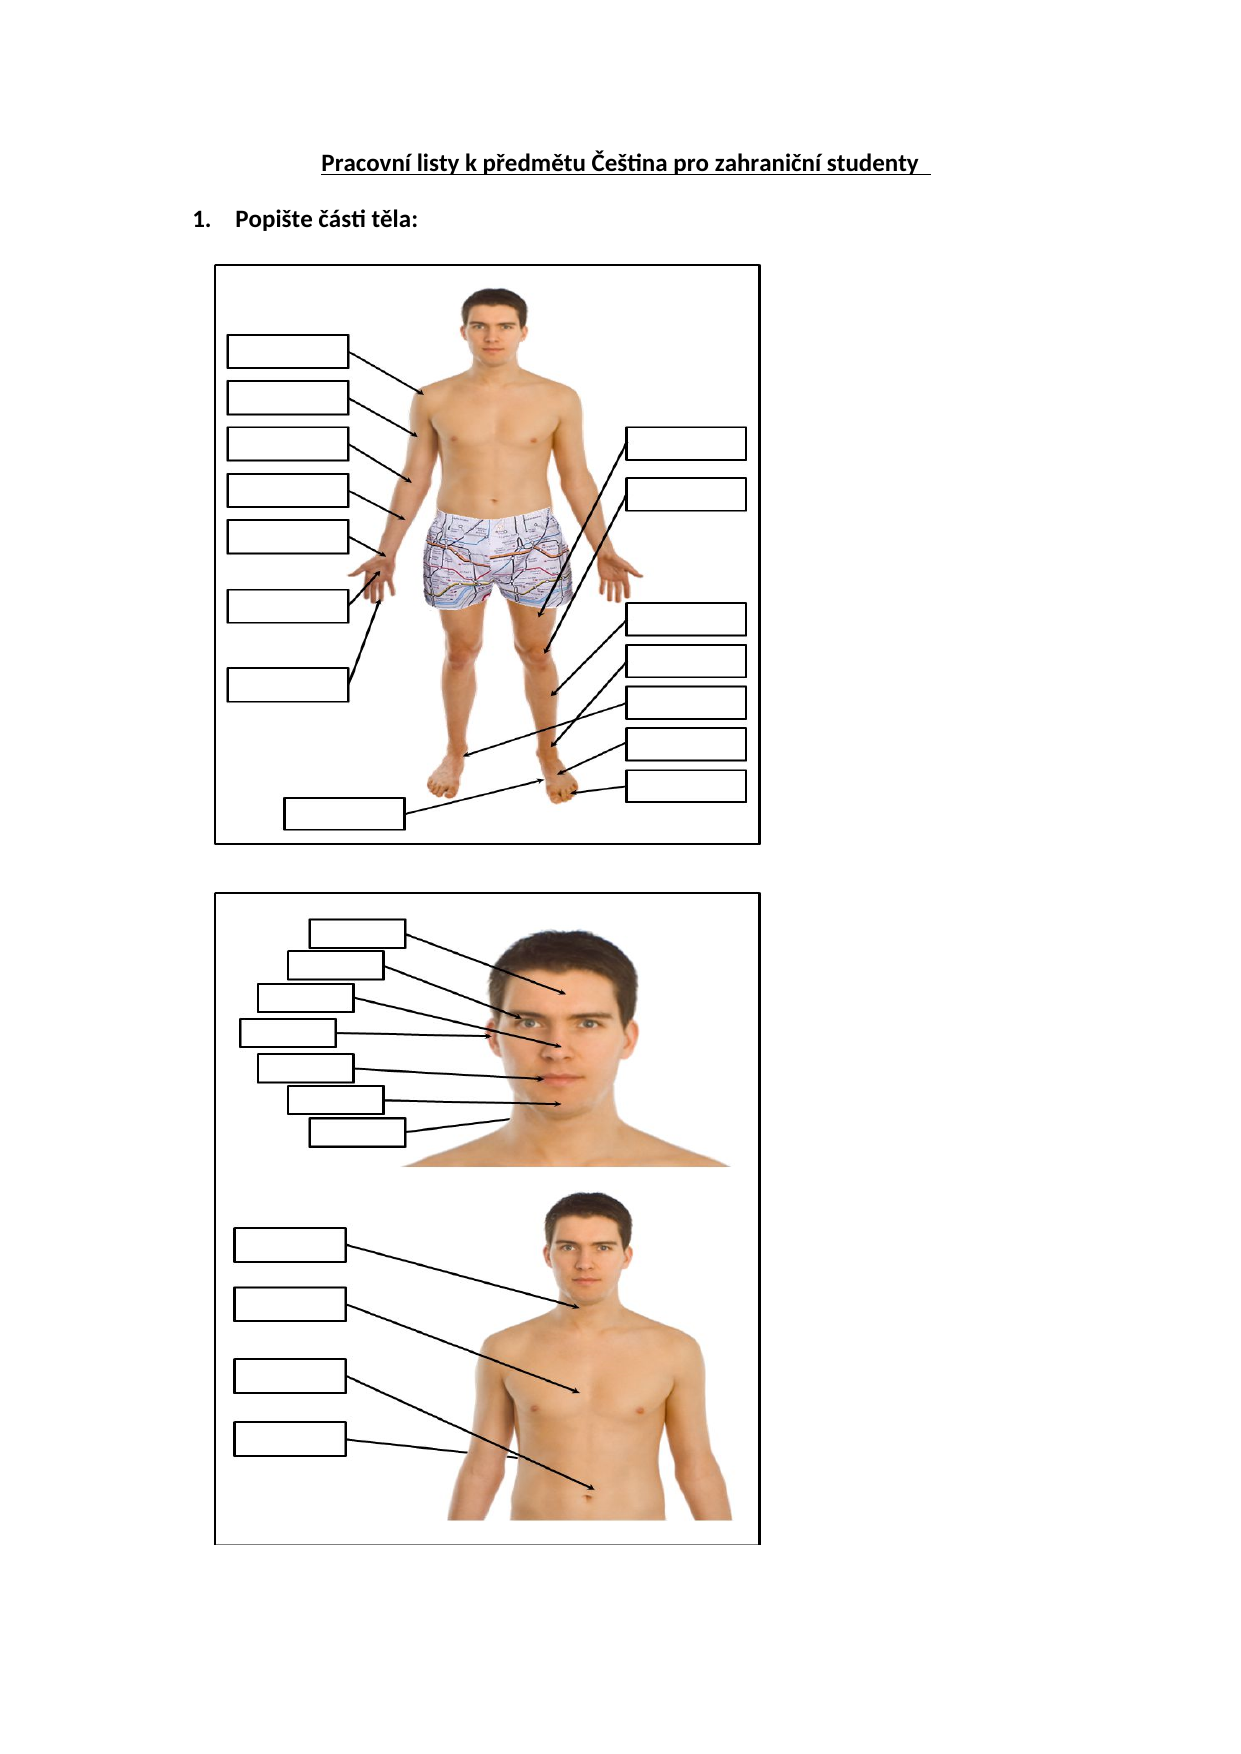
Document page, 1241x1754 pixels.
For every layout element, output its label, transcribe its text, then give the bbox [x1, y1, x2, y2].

picture [185, 259, 788, 861]
text Pracovní listy k předmětu Čeština pro zahraniční studenty [148, 148, 1093, 178]
picture [185, 886, 788, 1545]
list Popište části těla: [192, 203, 1093, 234]
